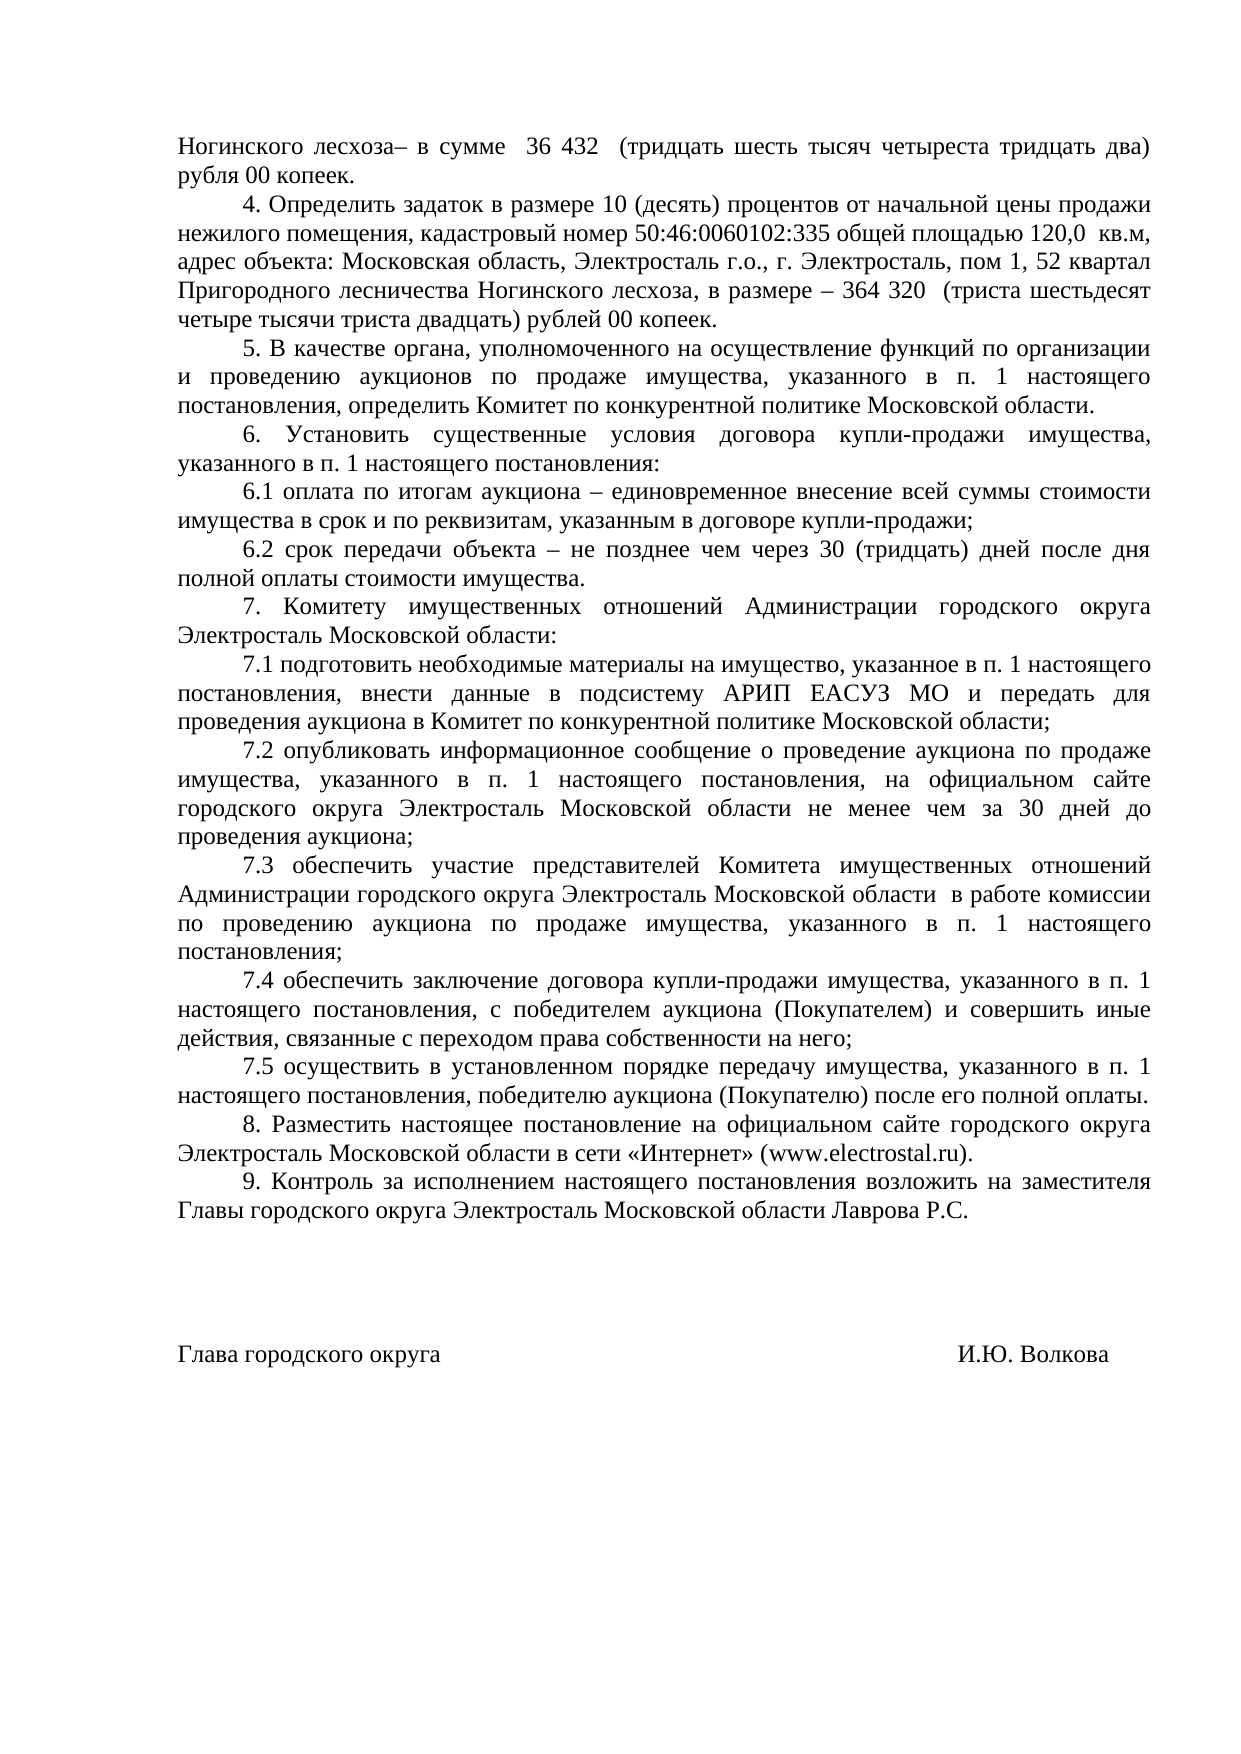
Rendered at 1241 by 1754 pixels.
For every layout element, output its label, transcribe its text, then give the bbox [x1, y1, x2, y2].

text 7.5 осуществить в установленном порядке передачу имущества, указанного в п. 1 настоящего постановления, победителю аукциона (Покупателю) после его полной оплаты. [177, 1051, 1152, 1109]
text 8. Разместить настоящее постановление на официальном сайте городского округа Электросталь Московской области в сети «Интернет» (www.electrostal.ru). [177, 1109, 1152, 1166]
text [177, 131, 1152, 189]
text 7. Комитету имущественных отношений Администрации городского округа Электросталь Московской области: [177, 591, 1152, 649]
text 5. В качестве органа, уполномоченного на осуществление функций по организации и проведению аукционов по продаже имущества, указанного в п. 1 настоящего постановления, определить Комитет по конкурентной политике Московской области. [177, 333, 1152, 419]
text 7.4 обеспечить заключение договора купли-продажи имущества, указанного в п. 1 настоящего постановления, с победителем аукциона (Покупателем) и совершить иные действия, связанные с переходом права собственности на него; [177, 965, 1152, 1051]
text Глава городского округа И.Ю. Волкова [177, 1339, 1152, 1368]
text 7.1 подготовить необходимые материалы на имущество, указанное в п. 1 настоящего постановления, внести данные в подсистему АРИП ЕАСУЗ МО и передать для проведения аукциона в Комитет по конкурентной политике Московской области; [177, 649, 1152, 735]
text 6.1 оплата по итогам аукциона – единовременное внесение всей суммы стоимости имущества в срок и по реквизитам, указанным в договоре купли-продажи; [177, 476, 1152, 534]
text 7.3 обеспечить участие представителей Комитета имущественных отношений Администрации городского округа Электросталь Московской области в работе комиссии по проведению аукциона по продаже имущества, указанного в п. 1 настоящего постановления; [177, 850, 1152, 965]
text 6. Установить существенные условия договора купли-продажи имущества, указанного в п. 1 настоящего постановления: [177, 419, 1152, 476]
text 9. Контроль за исполнением настоящего постановления возложить на заместителя Главы городского округа Электросталь Московской области Лаврова Р.С. [177, 1166, 1152, 1224]
text 6.2 срок передачи объекта – не позднее чем через 30 (тридцать) дней после дня полной оплаты стоимости имущества. [177, 534, 1152, 591]
text 4. Определить задаток в размере 10 (десять) процентов от начальной цены продажи нежилого помещения, кадастровый номер 50:46:0060102:335 общей площадью 120,0 кв.м, адрес объекта: Московская область, Электросталь г.о., г. Электросталь, пом 1, 52 квартал Пригородного лесничества Ногинского лесхоза, в размере – 364 320 (триста шестьдесят четыре тысячи триста двадцать) рублей 00 копеек. [177, 189, 1152, 333]
text 7.2 опубликовать информационное сообщение о проведение аукциона по продаже имущества, указанного в п. 1 настоящего постановления, на официальном сайте городского округа Электросталь Московской области не менее чем за 30 дней до проведения аукциона; [177, 735, 1152, 850]
